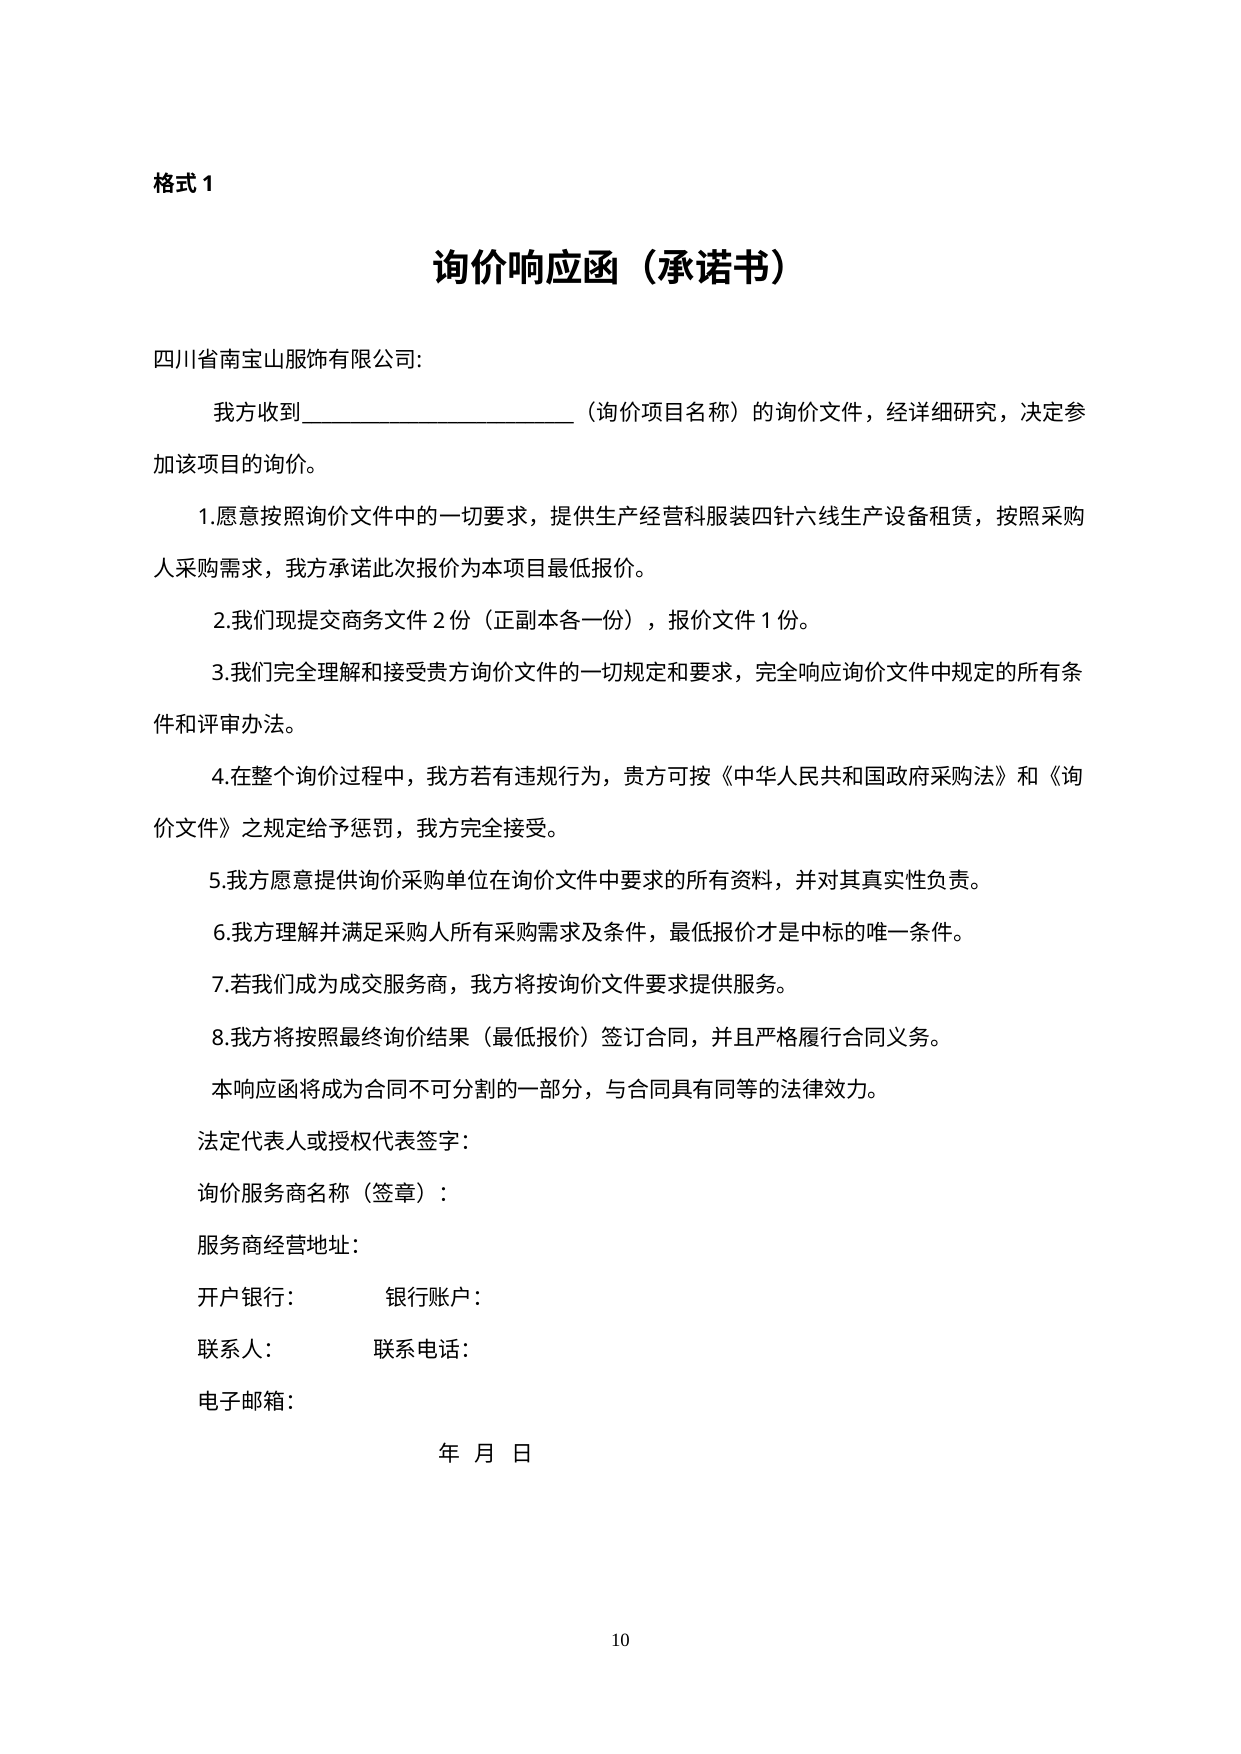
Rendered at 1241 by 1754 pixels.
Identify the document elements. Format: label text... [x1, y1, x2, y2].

text 我方收到____________________________（询价项目名称）的询价文件，经详细研究，决定参加该项目的询价。 [153, 378, 1087, 482]
text 5.我方愿意提供询价采购单位在询价文件中要求的所有资料，并对其真实性负责。 [153, 847, 1087, 899]
text 3.我们完全理解和接受贵方询价文件的一切规定和要求，完全响应询价文件中规定的所有条件和评审办法。 [153, 639, 1087, 743]
text 年 月 日 [153, 1420, 1087, 1472]
text 开户银行： 银行账户： [153, 1264, 1087, 1316]
text 法定代表人或授权代表签字： [153, 1107, 1087, 1159]
text 4.在整个询价过程中，我方若有违规行为，贵方可按《中华人民共和国政府采购法》和《询价文件》之规定给予惩罚，我方完全接受。 [153, 743, 1087, 847]
text 格式1 [153, 150, 1087, 202]
text 1.愿意按照询价文件中的一切要求，提供生产经营科服装四针六线生产设备租赁，按照采购人采购需求，我方承诺此次报价为本项目最低报价。 [153, 482, 1087, 587]
text 四川省南宝山服饰有限公司: [153, 326, 1087, 378]
text 询价服务商名称（签章）： [153, 1159, 1087, 1212]
text 本响应函将成为合同不可分割的一部分，与合同具有同等的法律效力。 [153, 1055, 1087, 1107]
text 8.我方将按照最终询价结果（最低报价）签订合同，并且严格履行合同义务。 [153, 1003, 1087, 1055]
text 6.我方理解并满足采购人所有采购需求及条件，最低报价才是中标的唯一条件。 [153, 899, 1087, 951]
text 服务商经营地址： [153, 1212, 1087, 1264]
text 联系人： 联系电话： [153, 1316, 1087, 1368]
text 7.若我们成为成交服务商，我方将按询价文件要求提供服务。 [153, 951, 1087, 1003]
text 电子邮箱： [153, 1368, 1087, 1420]
text 2.我们现提交商务文件2份（正副本各一份），报价文件1份。 [153, 587, 1087, 639]
subtitle 询价响应函（承诺书） [153, 237, 1087, 292]
